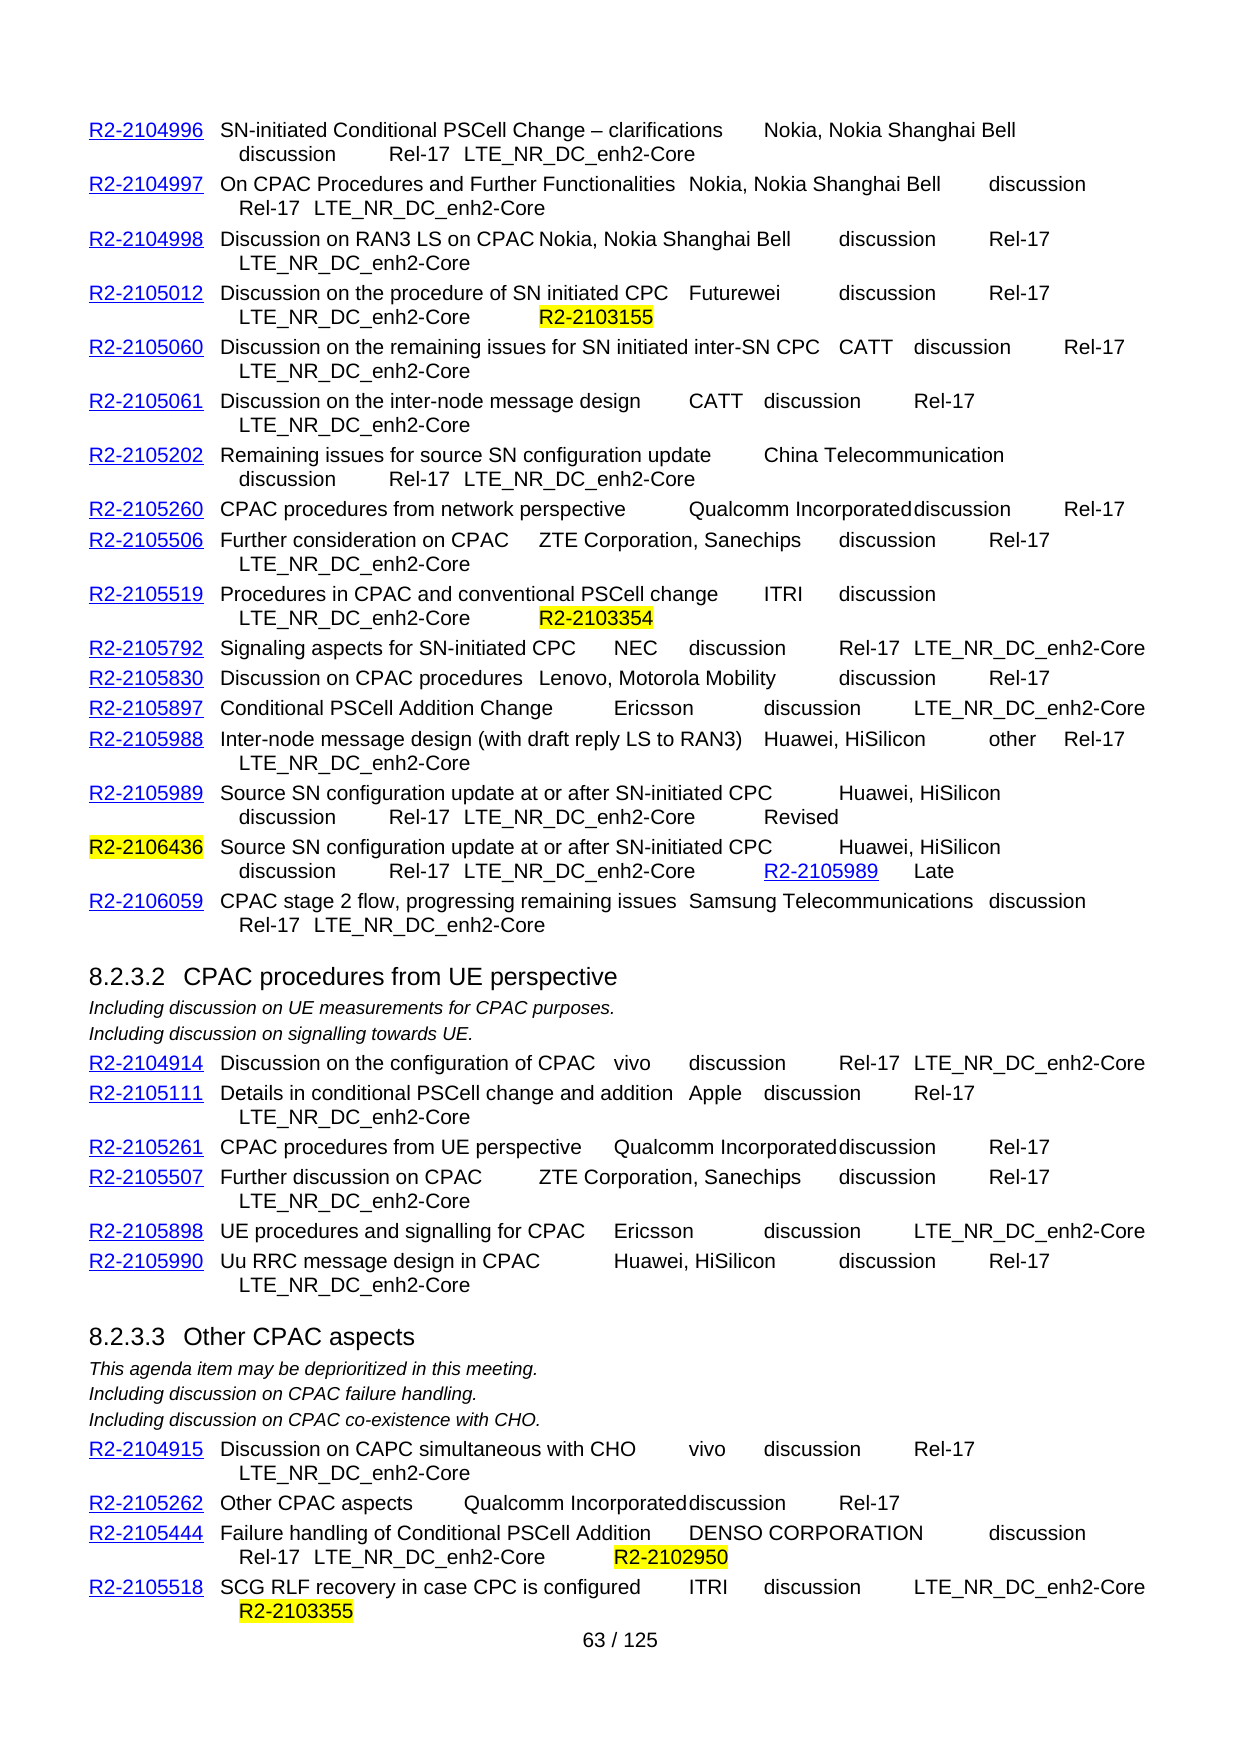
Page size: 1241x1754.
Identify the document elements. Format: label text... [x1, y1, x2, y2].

title R2-2105261 CPAC procedures from UE perspective Qualcomm Incorporated discussion Rel-17 [89, 1135, 1152, 1159]
title R2-2105444 Failure handling of Conditional PSCell Addition DENSO CORPORATION discussion Rel-17 LTE_NR_DC_enh2-Core R2-2102950 [89, 1521, 1152, 1569]
title R2-2105060 Discussion on the remaining issues for SN initiated inter-SN CPC CATT discussion Rel-17 LTE_NR_DC_enh2-Core [89, 335, 1152, 383]
title R2-2105990 Uu RRC message design in CPAC Huawei, HiSilicon discussion Rel-17 LTE_NR_DC_enh2-Core [89, 1249, 1152, 1297]
text Including discussion on UE measurements for CPAC purposes. [89, 997, 1152, 1018]
title R2-2105012 Discussion on the procedure of SN initiated CPC Futurewei discussion Rel-17 LTE_NR_DC_enh2-Core R2-2103155 [89, 281, 1152, 328]
subtitle 8.2.3.3 Other CPAC aspects [89, 1322, 1152, 1351]
title R2-2106059 CPAC stage 2 flow, progressing remaining issues Samsung Telecommunications discussion Rel-17 LTE_NR_DC_enh2-Core [89, 889, 1152, 937]
title R2-2105898 UE procedures and signalling for CPAC Ericsson discussion LTE_NR_DC_enh2-Core [89, 1219, 1152, 1243]
title R2-2106436 Source SN configuration update at or after SN-initiated CPC Huawei, HiSilicon discussion Rel-17 LTE_NR_DC_enh2-Core R2-2105989 Late [89, 835, 1152, 883]
title R2-2104996 SN-initiated Conditional PSCell Change – clarifications Nokia, Nokia Shanghai Bell discussion Rel-17 LTE_NR_DC_enh2-Core [89, 118, 1152, 166]
title R2-2105111 Details in conditional PSCell change and addition Apple discussion Rel-17 LTE_NR_DC_enh2-Core [89, 1081, 1152, 1128]
title R2-2105988 Inter-node message design (with draft reply LS to RAN3) Huawei, HiSilicon other Rel-17 LTE_NR_DC_enh2-Core [89, 726, 1152, 774]
title R2-2104915 Discussion on CAPC simultaneous with CHO vivo discussion Rel-17 LTE_NR_DC_enh2-Core [89, 1437, 1152, 1484]
text Including discussion on CPAC failure handling. [89, 1383, 1152, 1404]
subtitle 8.2.3.2 CPAC procedures from UE perspective [89, 962, 1152, 991]
title R2-2105518 SCG RLF recovery in case CPC is configured ITRI discussion LTE_NR_DC_enh2-Core R2-2103355 [89, 1575, 1152, 1623]
title R2-2105830 Discussion on CPAC procedures Lenovo, Motorola Mobility discussion Rel-17 [89, 666, 1152, 690]
title R2-2105262 Other CPAC aspects Qualcomm Incorporated discussion Rel-17 [89, 1491, 1152, 1515]
title R2-2104998 Discussion on RAN3 LS on CPAC Nokia, Nokia Shanghai Bell discussion Rel-17 LTE_NR_DC_enh2-Core [89, 226, 1152, 274]
title R2-2105519 Procedures in CPAC and conventional PSCell change ITRI discussion LTE_NR_DC_enh2-Core R2-2103354 [89, 582, 1152, 629]
title R2-2105897 Conditional PSCell Addition Change Ericsson discussion LTE_NR_DC_enh2-Core [89, 696, 1152, 720]
title R2-2105507 Further discussion on CPAC ZTE Corporation, Sanechips discussion Rel-17 LTE_NR_DC_enh2-Core [89, 1165, 1152, 1213]
title R2-2105260 CPAC procedures from network perspective Qualcomm Incorporated discussion Rel-17 [89, 497, 1152, 521]
text Including discussion on signalling towards UE. [89, 1023, 1152, 1044]
text This agenda item may be deprioritized in this meeting. [89, 1357, 1152, 1379]
title R2-2105989 Source SN configuration update at or after SN-initiated CPC Huawei, HiSilicon discussion Rel-17 LTE_NR_DC_enh2-Core Revised [89, 781, 1152, 828]
text Including discussion on CPAC co-existence with CHO. [89, 1409, 1152, 1430]
title R2-2105506 Further consideration on CPAC ZTE Corporation, Sanechips discussion Rel-17 LTE_NR_DC_enh2-Core [89, 527, 1152, 575]
title R2-2105061 Discussion on the inter-node message design CATT discussion Rel-17 LTE_NR_DC_enh2-Core [89, 389, 1152, 437]
title R2-2104997 On CPAC Procedures and Further Functionalities Nokia, Nokia Shanghai Bell discussion Rel-17 LTE_NR_DC_enh2-Core [89, 172, 1152, 220]
title R2-2105792 Signaling aspects for SN-initiated CPC NEC discussion Rel-17 LTE_NR_DC_enh2-Core [89, 636, 1152, 660]
title R2-2105202 Remaining issues for source SN configuration update China Telecommunication discussion Rel-17 LTE_NR_DC_enh2-Core [89, 443, 1152, 491]
title R2-2104914 Discussion on the configuration of CPAC vivo discussion Rel-17 LTE_NR_DC_enh2-Core [89, 1050, 1152, 1074]
